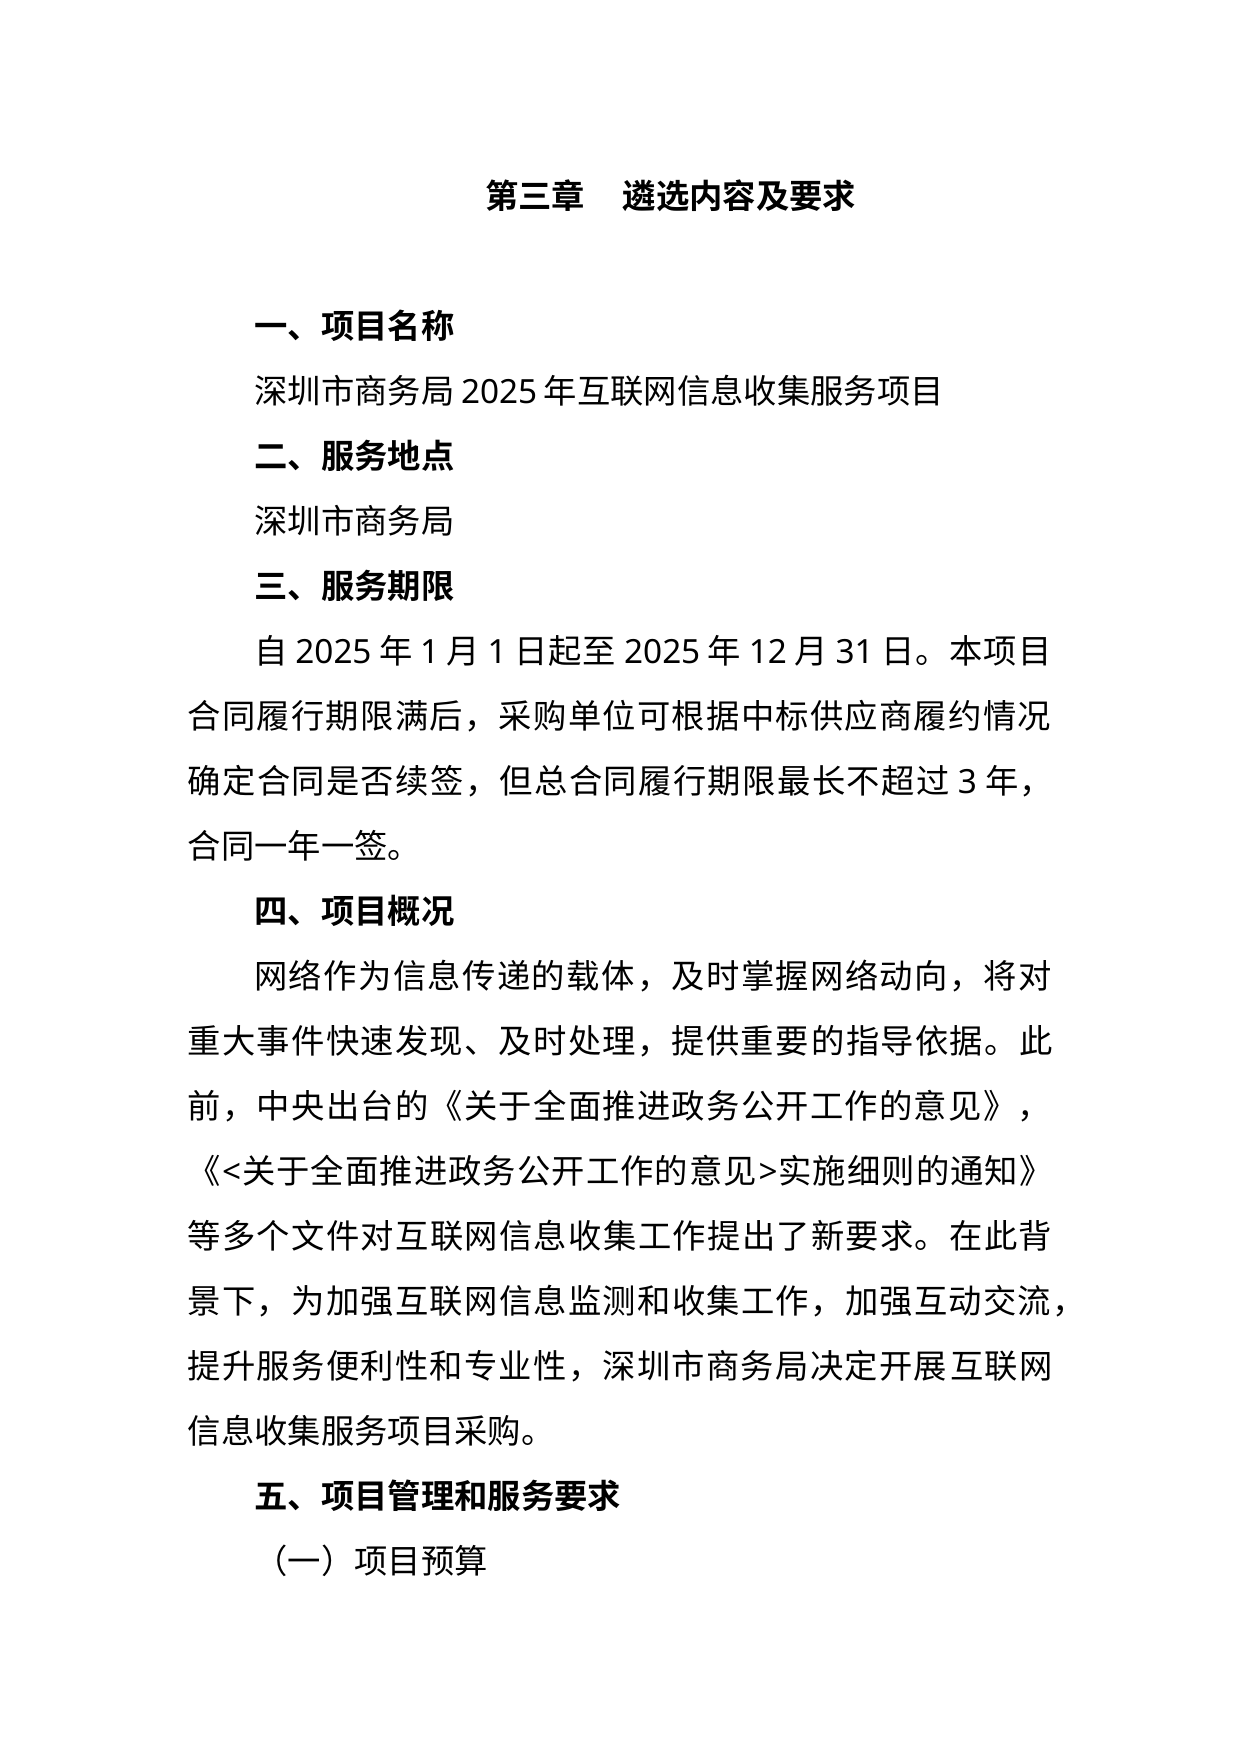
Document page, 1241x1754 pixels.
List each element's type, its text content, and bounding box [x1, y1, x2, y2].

text 深圳市商务局 [187, 487, 1053, 552]
text 二、服务地点 [187, 422, 1053, 487]
text 深圳市商务局2025年互联网信息收集服务项目 [187, 357, 1053, 422]
text 五、项目管理和服务要求 [187, 1462, 1053, 1527]
text 三、服务期限 [187, 552, 1053, 617]
text 四、项目概况 [187, 877, 1053, 942]
list 第三章 遴选内容及要求 [187, 162, 1053, 227]
text 网络作为信息传递的载体，及时掌握网络动向，将对重大事件快速发现、及时处理，提供重要的指导依据。此前，中央出台的《关于全面推进政务公开工作的意见》，《<关于全面推进政务公开工作的意见>实施细则的通知》等多个文件对互联网信息收集工作提出了新要求。在此背景下，为加强互联网信息监测和收集工作，加强互动交流，提升服务便利性和专业性，深圳市商务局决定开展互联网信息收集服务项目采购。 [187, 942, 1053, 1462]
text 自2025年1月1日起至2025年12月31日。本项目合同履行期限满后，采购单位可根据中标供应商履约情况确定合同是否续签，但总合同履行期限最长不超过3年，合同一年一签。 [187, 617, 1053, 877]
text （一）项目预算 [187, 1527, 1053, 1592]
text 一、项目名称 [187, 292, 1053, 357]
